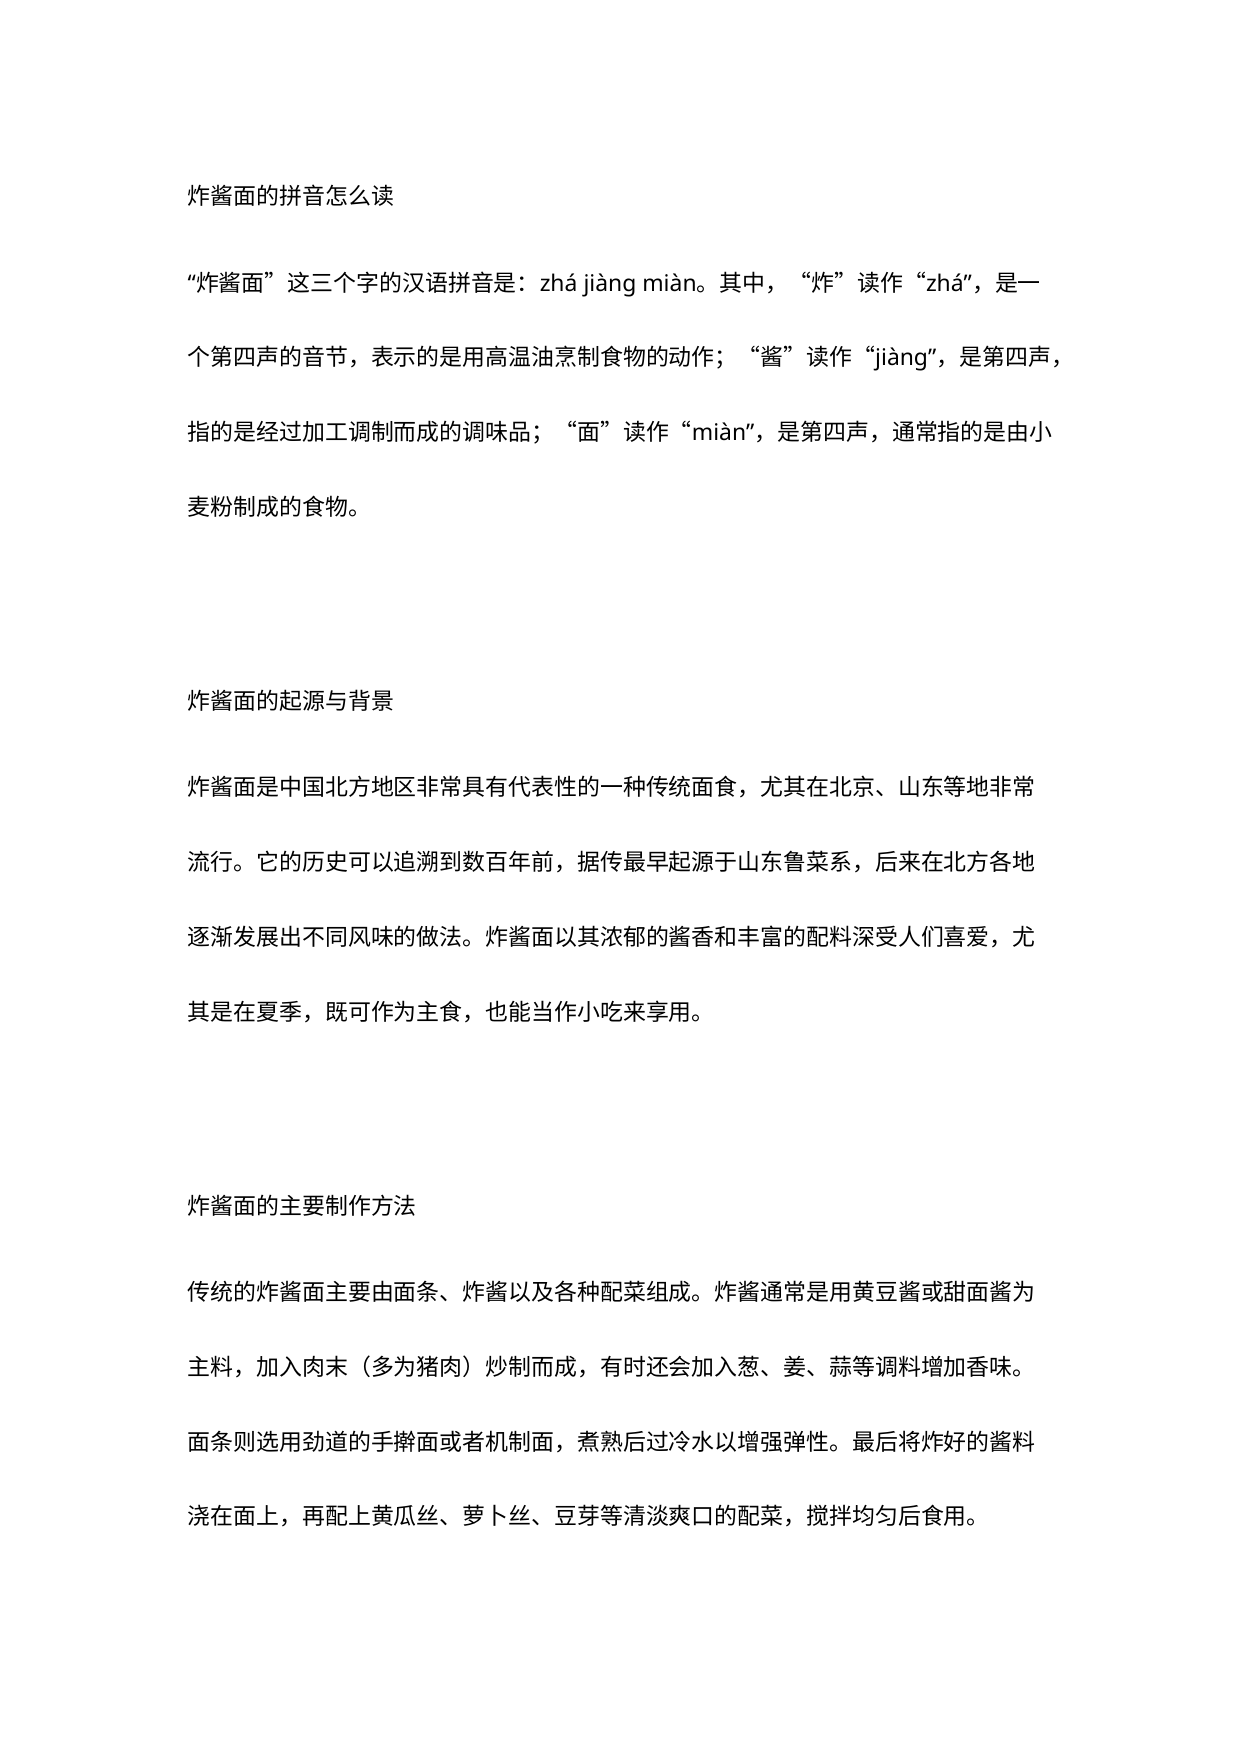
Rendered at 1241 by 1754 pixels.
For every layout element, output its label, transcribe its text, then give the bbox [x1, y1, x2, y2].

text 传统的炸酱面主要由面条、炸酱以及各种配菜组成。炸酱通常是用黄豆酱或甜面酱为主料，加入肉末（多为猪肉）炒制而成，有时还会加入葱、姜、蒜等调料增加香味。面条则选用劲道的手擀面或者机制面，煮熟后过冷水以增强弹性。最后将炸好的酱料浇在面上，再配上黄瓜丝、萝卜丝、豆芽等清淡爽口的配菜，搅拌均匀后食用。 [187, 1258, 1053, 1547]
text 炸酱面的起源与背景 [187, 667, 1053, 732]
text 炸酱面是中国北方地区非常具有代表性的一种传统面食，尤其在北京、山东等地非常流行。它的历史可以追溯到数百年前，据传最早起源于山东鲁菜系，后来在北方各地逐渐发展出不同风味的做法。炸酱面以其浓郁的酱香和丰富的配料深受人们喜爱，尤其是在夏季，既可作为主食，也能当作小吃来享用。 [187, 753, 1053, 1042]
text 炸酱面的主要制作方法 [187, 1172, 1053, 1237]
text 炸酱面的拼音怎么读 [187, 162, 1053, 227]
text “炸酱面”这三个字的汉语拼音是：zhá jiàng miàn。其中，“炸”读作“zhá”，是一个第四声的音节，表示的是用高温油烹制食物的动作；“酱”读作“jiàng”，是第四声，指的是经过加工调制而成的调味品；“面”读作“miàn”，是第四声，通常指的是由小麦粉制成的食物。 [187, 248, 1053, 538]
